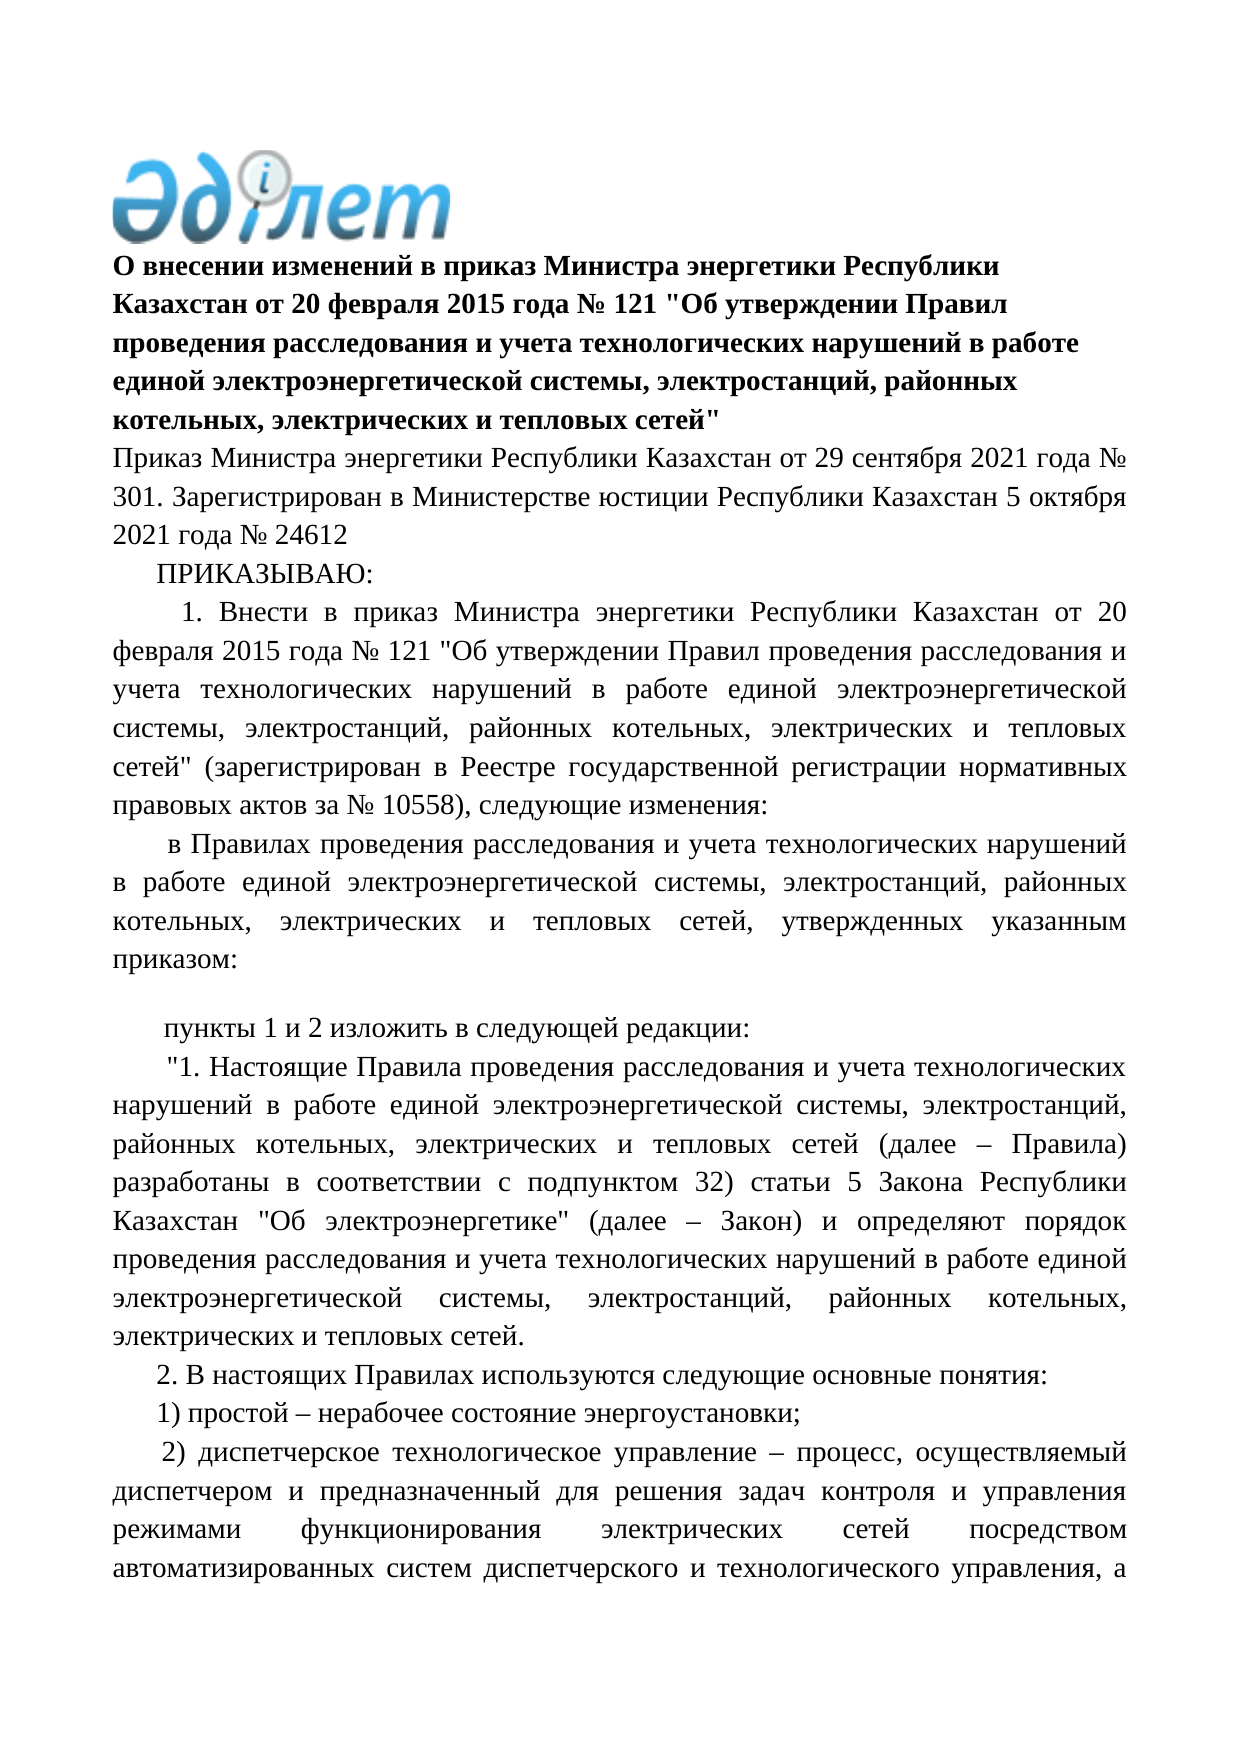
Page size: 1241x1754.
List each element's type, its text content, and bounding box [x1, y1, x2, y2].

text О внесении изменений в приказ Министра энергетики Республики Казахстан от 20 февраля 2015 года № 121 "Об утверждении Правил проведения расследования и учета технологических нарушений в работе единой электроэнергетической системы, электростанций, районных котельных, электрических и тепловых сетей" [112, 248, 1128, 435]
text 1) простой – нерабочее состояние энергоустановки; [112, 1396, 1128, 1429]
text 1. Внести в приказ Министра энергетики Республики Казахстан от 20 февраля 2015 года № 121 "Об утверждении Правил проведения расследования и учета технологических нарушений в работе единой электроэнергетической системы, электростанций, районных котельных, электрических и тепловых сетей" (зарегистрирован в Реестре государственной регистрации нормативных правовых актов за № 10558), следующие изменения: [112, 594, 1128, 821]
text пункты 1 и 2 изложить в следующей редакции: [112, 1010, 1128, 1044]
text в Правилах проведения расследования и учета технологических нарушений в работе единой электроэнергетической системы, электростанций, районных котельных, электрических и тепловых сетей, утвержденных указанным приказом: [112, 826, 1128, 975]
text Приказ Министра энергетики Республики Казахстан от 29 сентября 2021 года № 301. Зарегистрирован в Министерстве юстиции Республики Казахстан 5 октября 2021 года № 24612 [112, 440, 1128, 551]
text "1. Настоящие Правила проведения расследования и учета технологических нарушений в работе единой электроэнергетической системы, электростанций, районных котельных, электрических и тепловых сетей (далее – Правила) разработаны в соответствии с подпунктом 32) статьи 5 Закона Республики Казахстан "Об электроэнергетике" (далее – Закон) и определяют порядок проведения расследования и учета технологических нарушений в работе единой электроэнергетической системы, электростанций, районных котельных, электрических и тепловых сетей. [112, 1049, 1128, 1352]
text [112, 1434, 1128, 1583]
text ПРИКАЗЫВАЮ: [112, 556, 1128, 589]
picture [112, 150, 451, 244]
text 2. В настоящих Правилах используются следующие основные понятия: [112, 1357, 1128, 1391]
